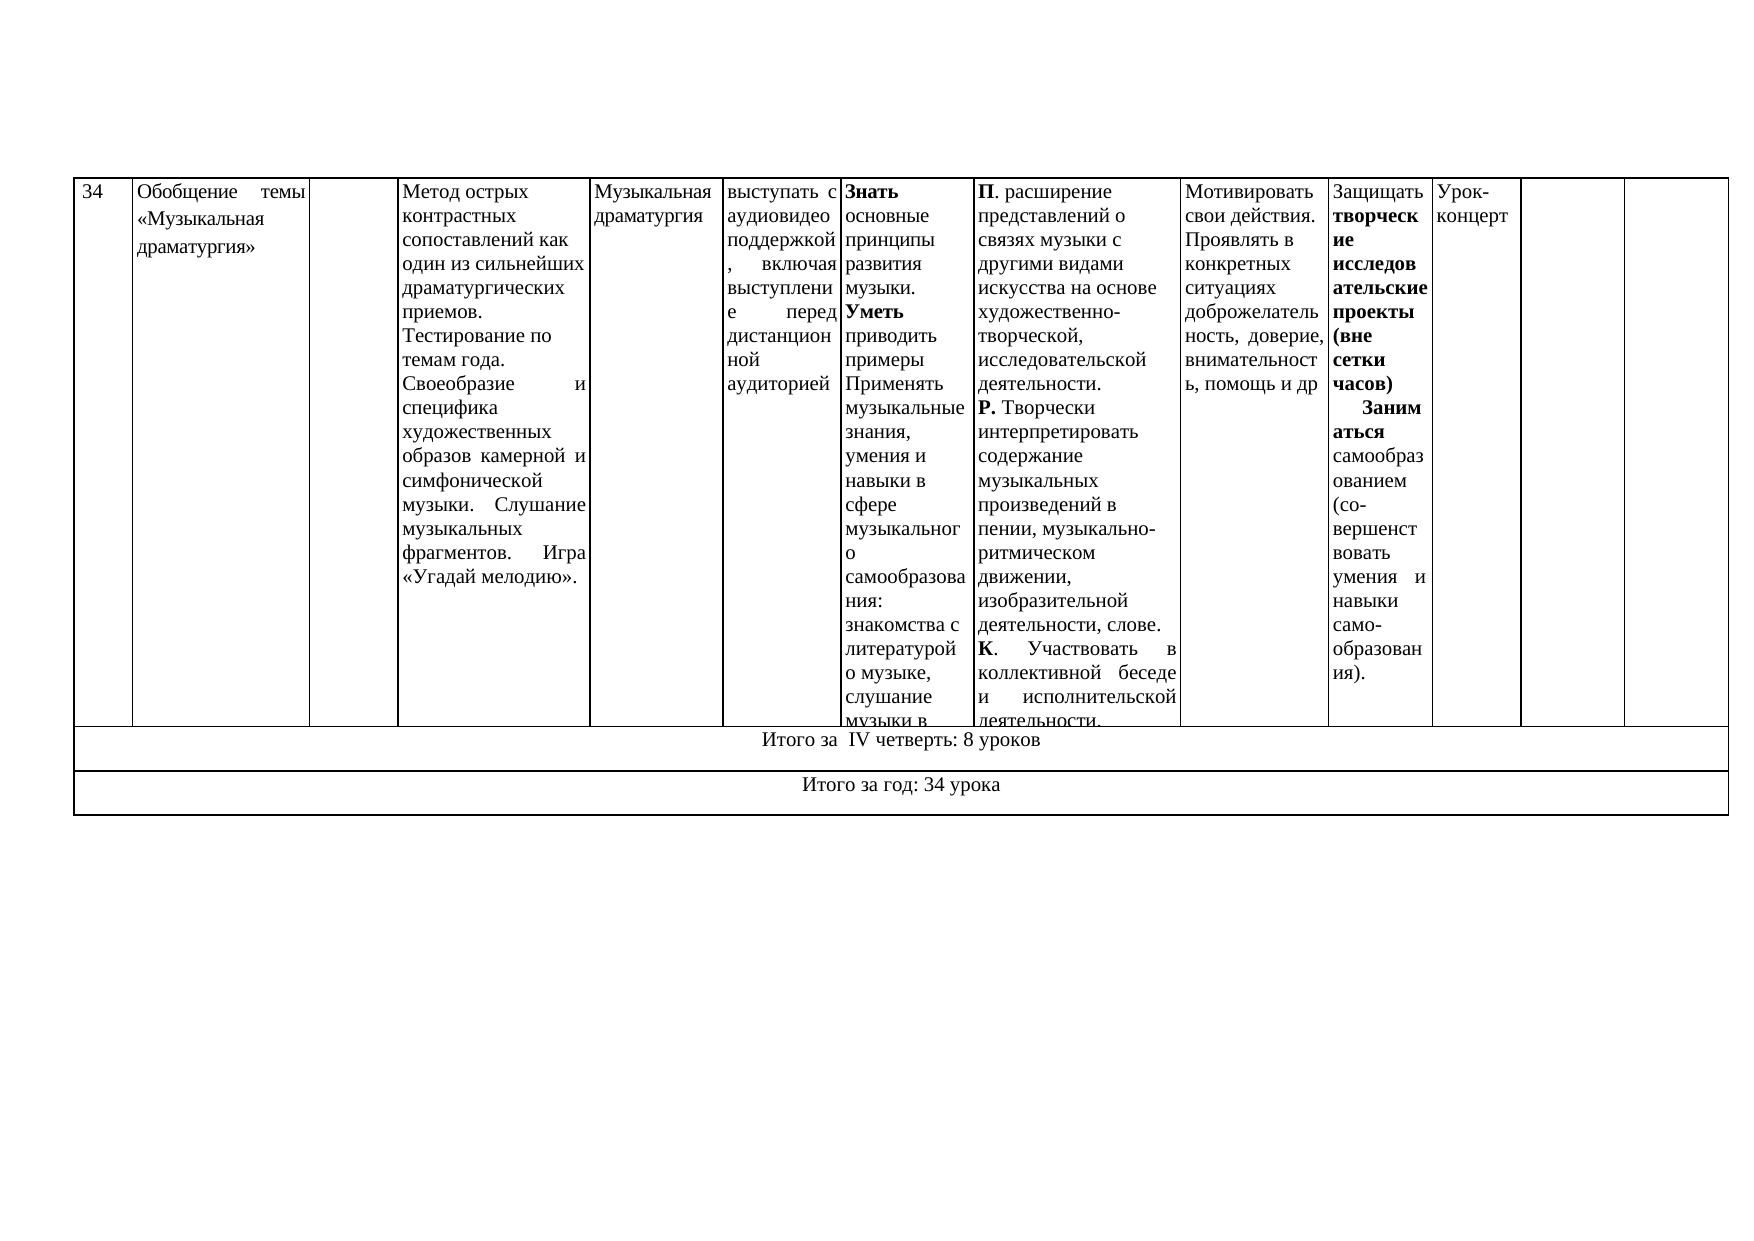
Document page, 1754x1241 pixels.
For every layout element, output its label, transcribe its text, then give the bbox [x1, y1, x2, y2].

table_cell [1625, 179, 1728, 726]
table_cell Итого за год: 34 урока [75, 772, 1728, 814]
table_cell Мотивировать свои действия. Проявлять в конкретных ситуациях доброжелательность, доверие, внимательность, помощь и др [1181, 179, 1328, 726]
table_cell Обобщение темы «Музыкальная драматургия» [133, 179, 309, 726]
table_cell Знать основные принципы развития музыки. Уметь приводить примеры Применять музыкальные знания, умения и навыки в сфере музыкального самообразования: знакомства с литературой о музыке, слушание музыки в свободное от уроков время. [842, 179, 973, 726]
table_cell выступать с аудиовидеоподдержкой, включая выступление перед дистанционной аудиторией [724, 179, 840, 726]
table_cell 34 [75, 179, 132, 726]
table_cell Урок-концерт [1433, 179, 1520, 726]
table_cell [310, 179, 397, 726]
table_cell Защищать творческие исследовательские проекты (вне сетки часов) Заниматься самообразованием (совершенствовать умения и навыки самообразования). [1329, 179, 1432, 726]
table_cell П. расширение представлений о связях музыки с другими видами искусства на основе художественно-творческой, исследовательской деятельности. Р. Творчески интерпретировать содержание музыкальных произведений в пении, музыкально-ритмическом движении, изобразительной деятельности, слове. К. Участвовать в коллективной беседе и исполнительской деятельности. [975, 179, 1180, 726]
table_cell Музыкальная драматургия [591, 179, 722, 726]
table_cell [1522, 179, 1624, 726]
table_cell Метод острых контрастных сопоставлений как один из сильнейших драматургических приемов. Тестирование по темам года. Своеобразие и специфика художественных образов камерной и симфонической музыки. Слушание музыкальных фрагментов. Игра «Угадай мелодию». [399, 179, 589, 726]
table_cell Итого за IV четверть: 8 уроков [75, 727, 1728, 770]
